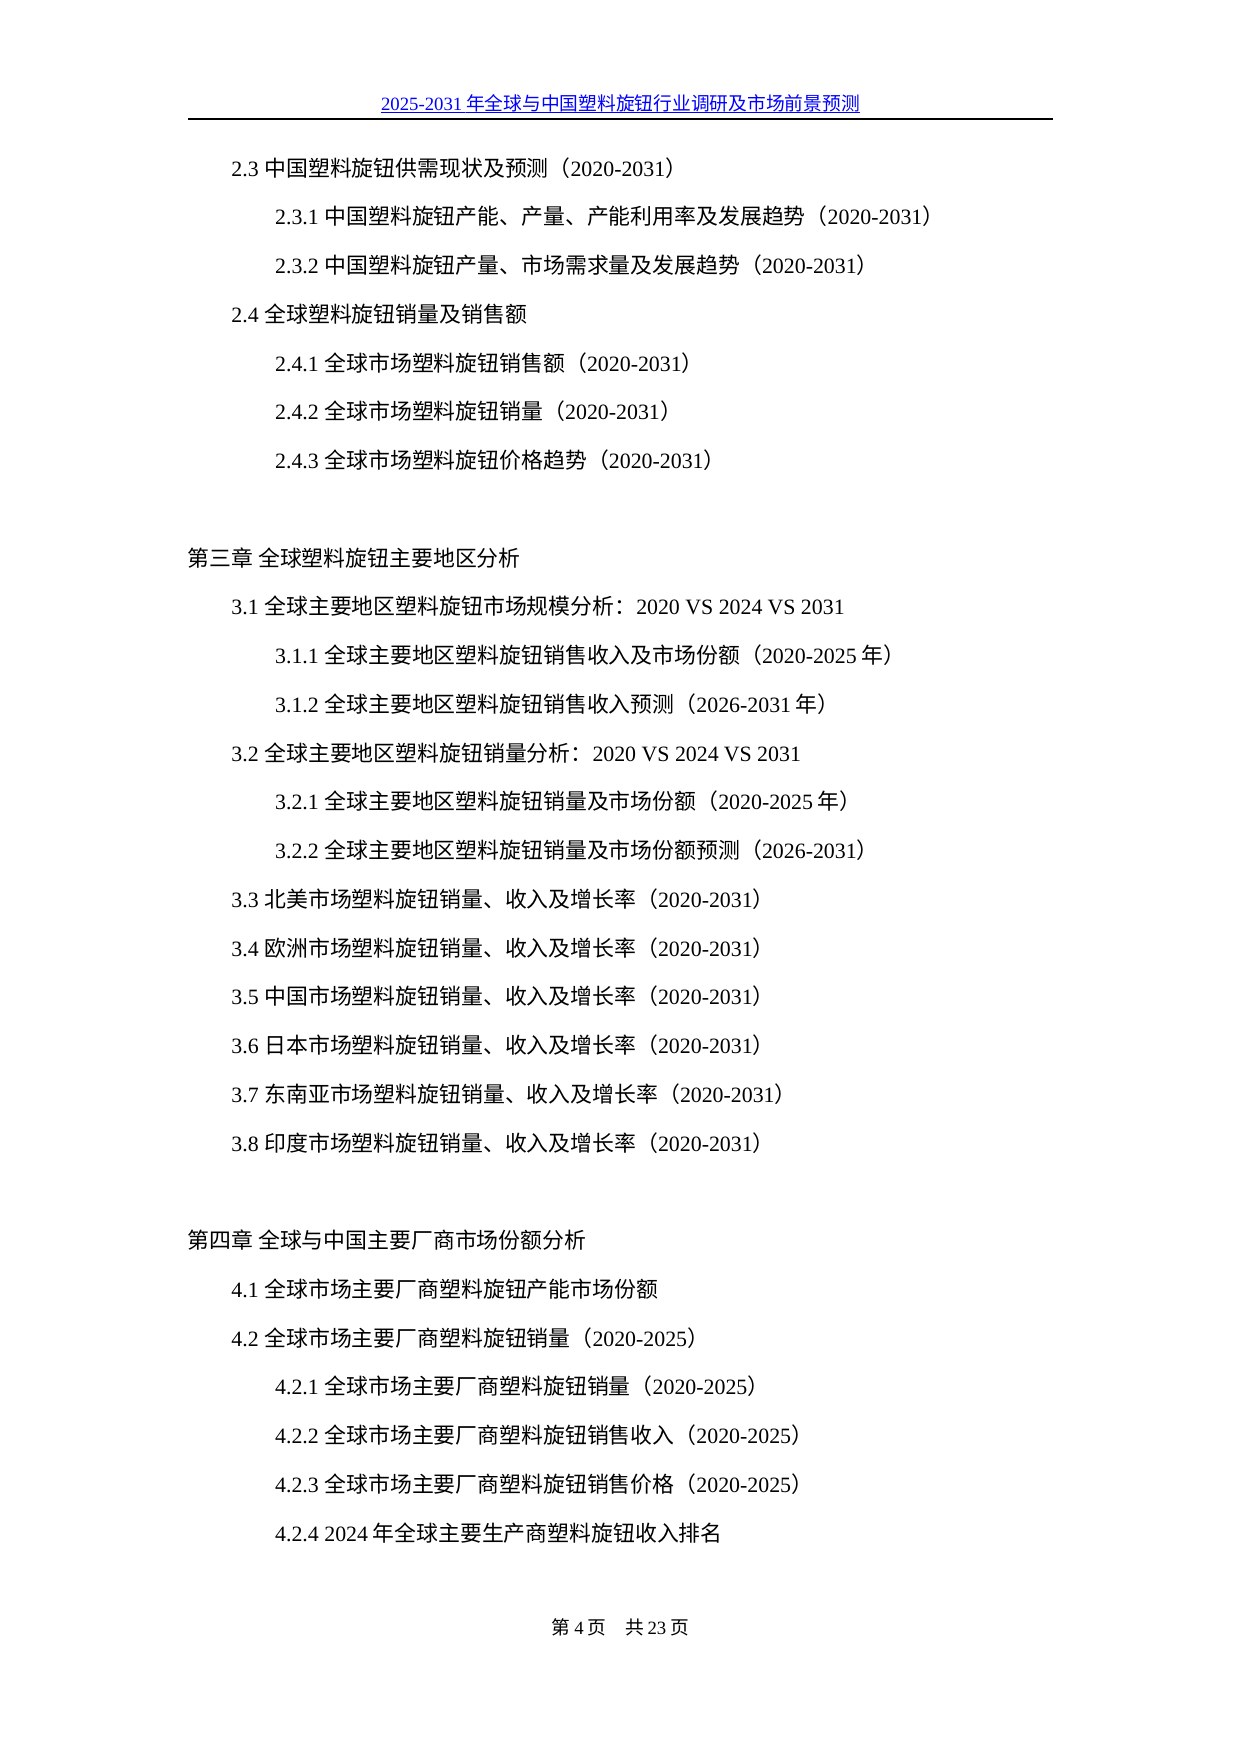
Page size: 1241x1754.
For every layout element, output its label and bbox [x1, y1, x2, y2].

text [187, 150, 1053, 1548]
